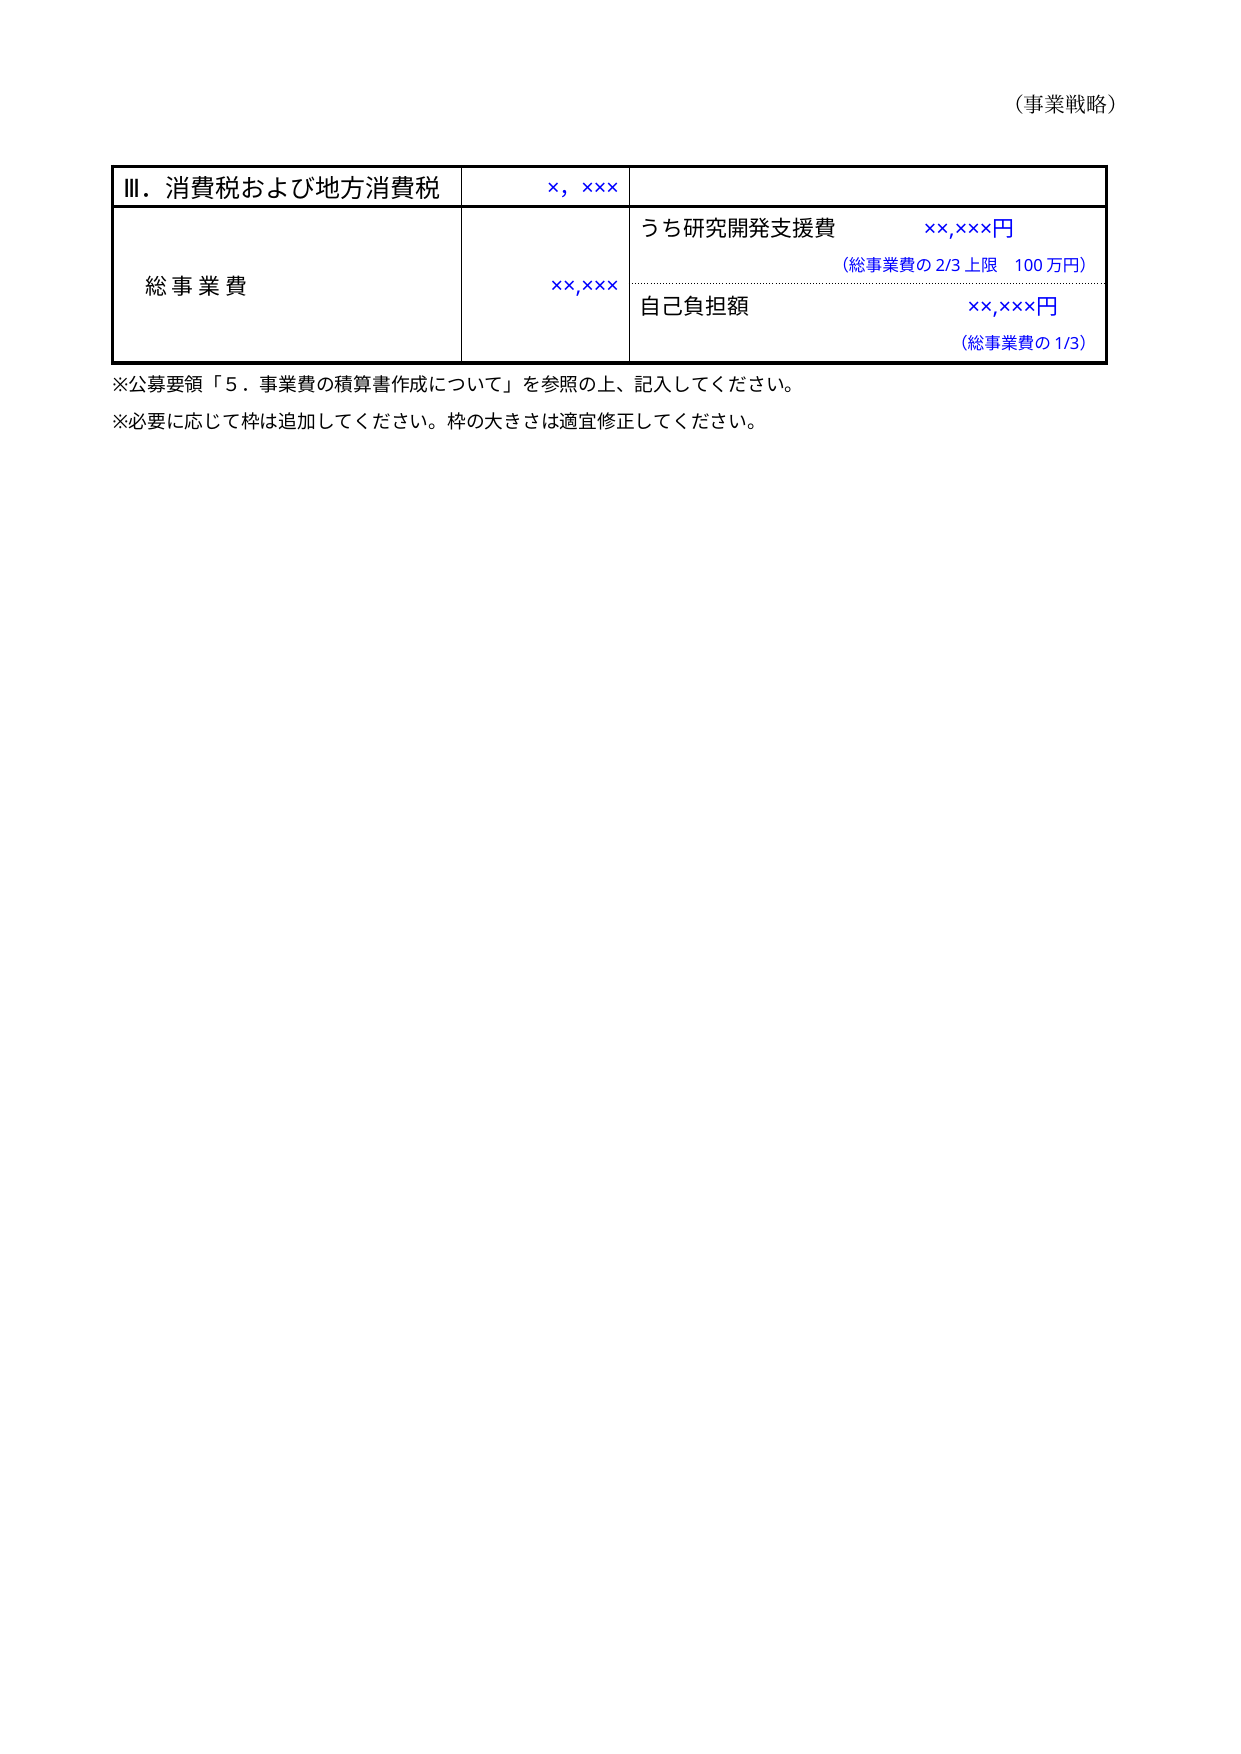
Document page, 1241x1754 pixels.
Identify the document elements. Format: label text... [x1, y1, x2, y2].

table_cell 総 事 業 費 [114, 208, 461, 361]
table_cell ×，××× [462, 168, 629, 205]
text ※必要に応じて枠は追加してください。枠の大きさは適宜修正してください。 [112, 402, 1128, 439]
table_cell Ⅲ．消費税および地方消費税 [114, 168, 461, 205]
table_cell 自己負担額 ××,×××円 （総事業費の1/3） [630, 283, 1105, 361]
table_cell [630, 168, 1105, 205]
table_cell ××,××× [462, 208, 629, 361]
text ※公募要領「５．事業費の積算書作成について」を参照の上、記入してください。 [112, 364, 1128, 402]
table_cell うち研究開発支援費 ××,×××円 （総事業費の2/3上限 100万円） [630, 208, 1105, 283]
